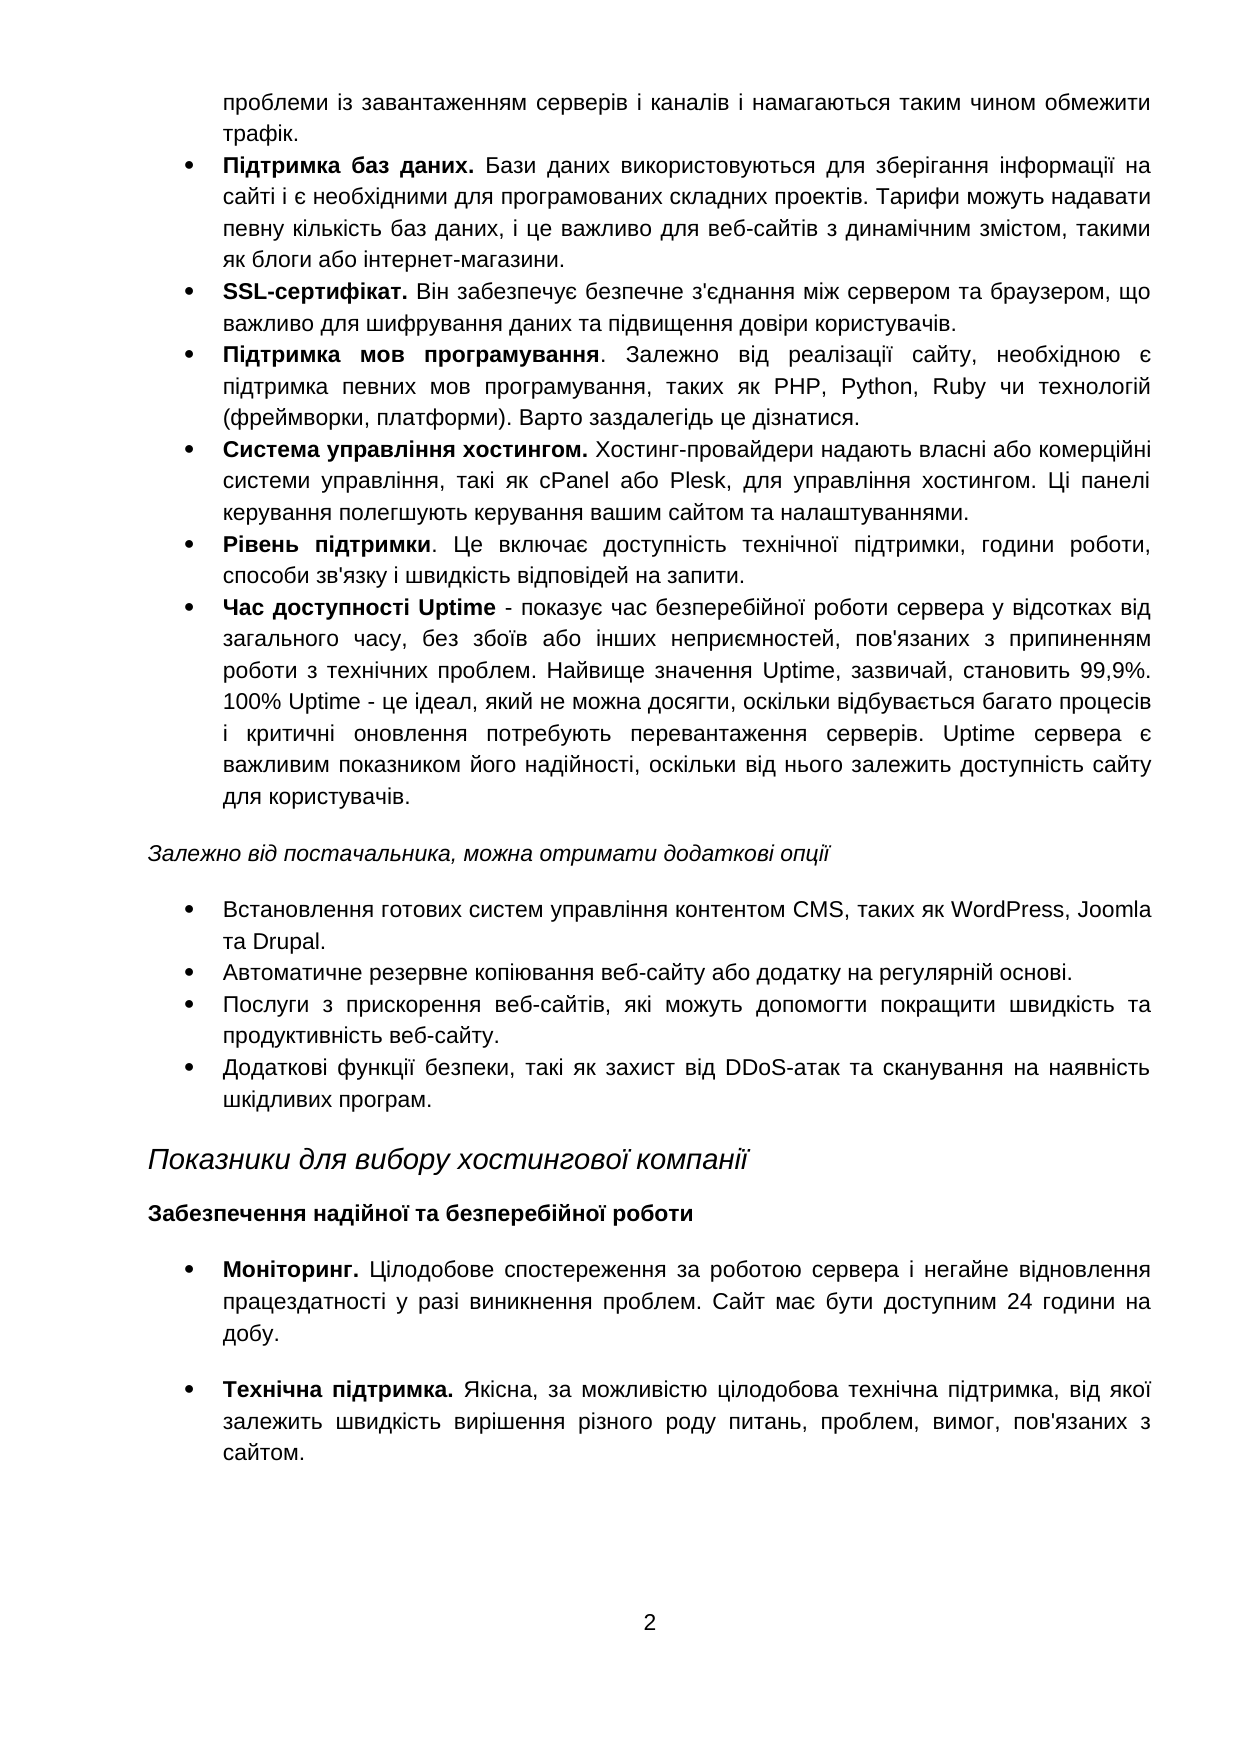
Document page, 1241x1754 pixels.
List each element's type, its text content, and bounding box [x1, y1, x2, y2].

list Система управління хостингом. Хостинг-провайдери надають власні або комерційні системи управління, такі як cPanel або Plesk, для управління хостингом. Ці панелі керування полегшують керування вашим сайтом та налаштуваннями. [185, 436, 1152, 525]
subtitle Показники для вибору хостингової компанії [148, 1142, 1152, 1176]
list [185, 89, 1152, 147]
subtitle Залежно від постачальника, можна отримати додаткові опції [148, 839, 1152, 866]
list Моніторинг. Цілодобове спостереження за роботою сервера і негайне відновлення працездатності у разі виникнення проблем. Сайт має бути доступним 24 години на добу. [185, 1256, 1152, 1346]
list SSL-сертифікат. Він забезпечує безпечне з'єднання між сервером та браузером, що важливо для шифрування даних та підвищення довіри користувачів. [185, 278, 1152, 336]
list Підтримка баз даних. Бази даних використовуються для зберігання інформації на сайті і є необхідними для програмованих складних проектів. Тарифи можуть надавати певну кількість баз даних, і це важливо для веб-сайтів з динамічним змістом, такими як блоги або інтернет-магазини. [185, 152, 1152, 273]
list Рівень підтримки. Це включає доступність технічної підтримки, години роботи, способи зв'язку і швидкість відповідей на запити. [185, 531, 1152, 588]
subtitle Забезпечення надійної та безперебійної роботи [148, 1200, 1152, 1226]
list Автоматичне резервне копіювання веб-сайту або додатку на регулярній основі. [185, 959, 1152, 986]
list Час доступності Uptime - показує час безперебійної роботи сервера у відсотках від загального часу, без збоїв або інших неприємностей, пов'язаних з припиненням роботи з технічних проблем. Найвище значення Uptime, зазвичай, становить 99,9%. 100% Uptime - це ідеал, який не можна досягти, оскільки відбувається багато процесів і критичні оновлення потребують перевантаження серверів. Uptime сервера є важливим показником його надійності, оскільки від нього залежить доступність сайту для користувачів. [185, 594, 1152, 809]
list Встановлення готових систем управління контентом CMS, таких як WordPress, Joomla та Drupal. [185, 896, 1152, 954]
list Технічна підтримка. Якісна, за можливістю цілодобова технічна підтримка, від якої залежить швидкість вирішення різного роду питань, проблем, вимог, пов'язаних з сайтом. [185, 1376, 1152, 1466]
list Додаткові функції безпеки, такі як захист від DDoS-атак та сканування на наявність шкідливих програм. [185, 1054, 1152, 1112]
list Послуги з прискорення веб-сайтів, які можуть допомогти покращити швидкість та продуктивність веб-сайту. [185, 991, 1152, 1049]
list Підтримка мов програмування. Залежно від реалізації сайту, необхідною є підтримка певних мов програмування, таких як PHP, Python, Ruby чи технологій (фреймворки, платформи). Варто заздалегідь це дізнатися. [185, 341, 1152, 431]
